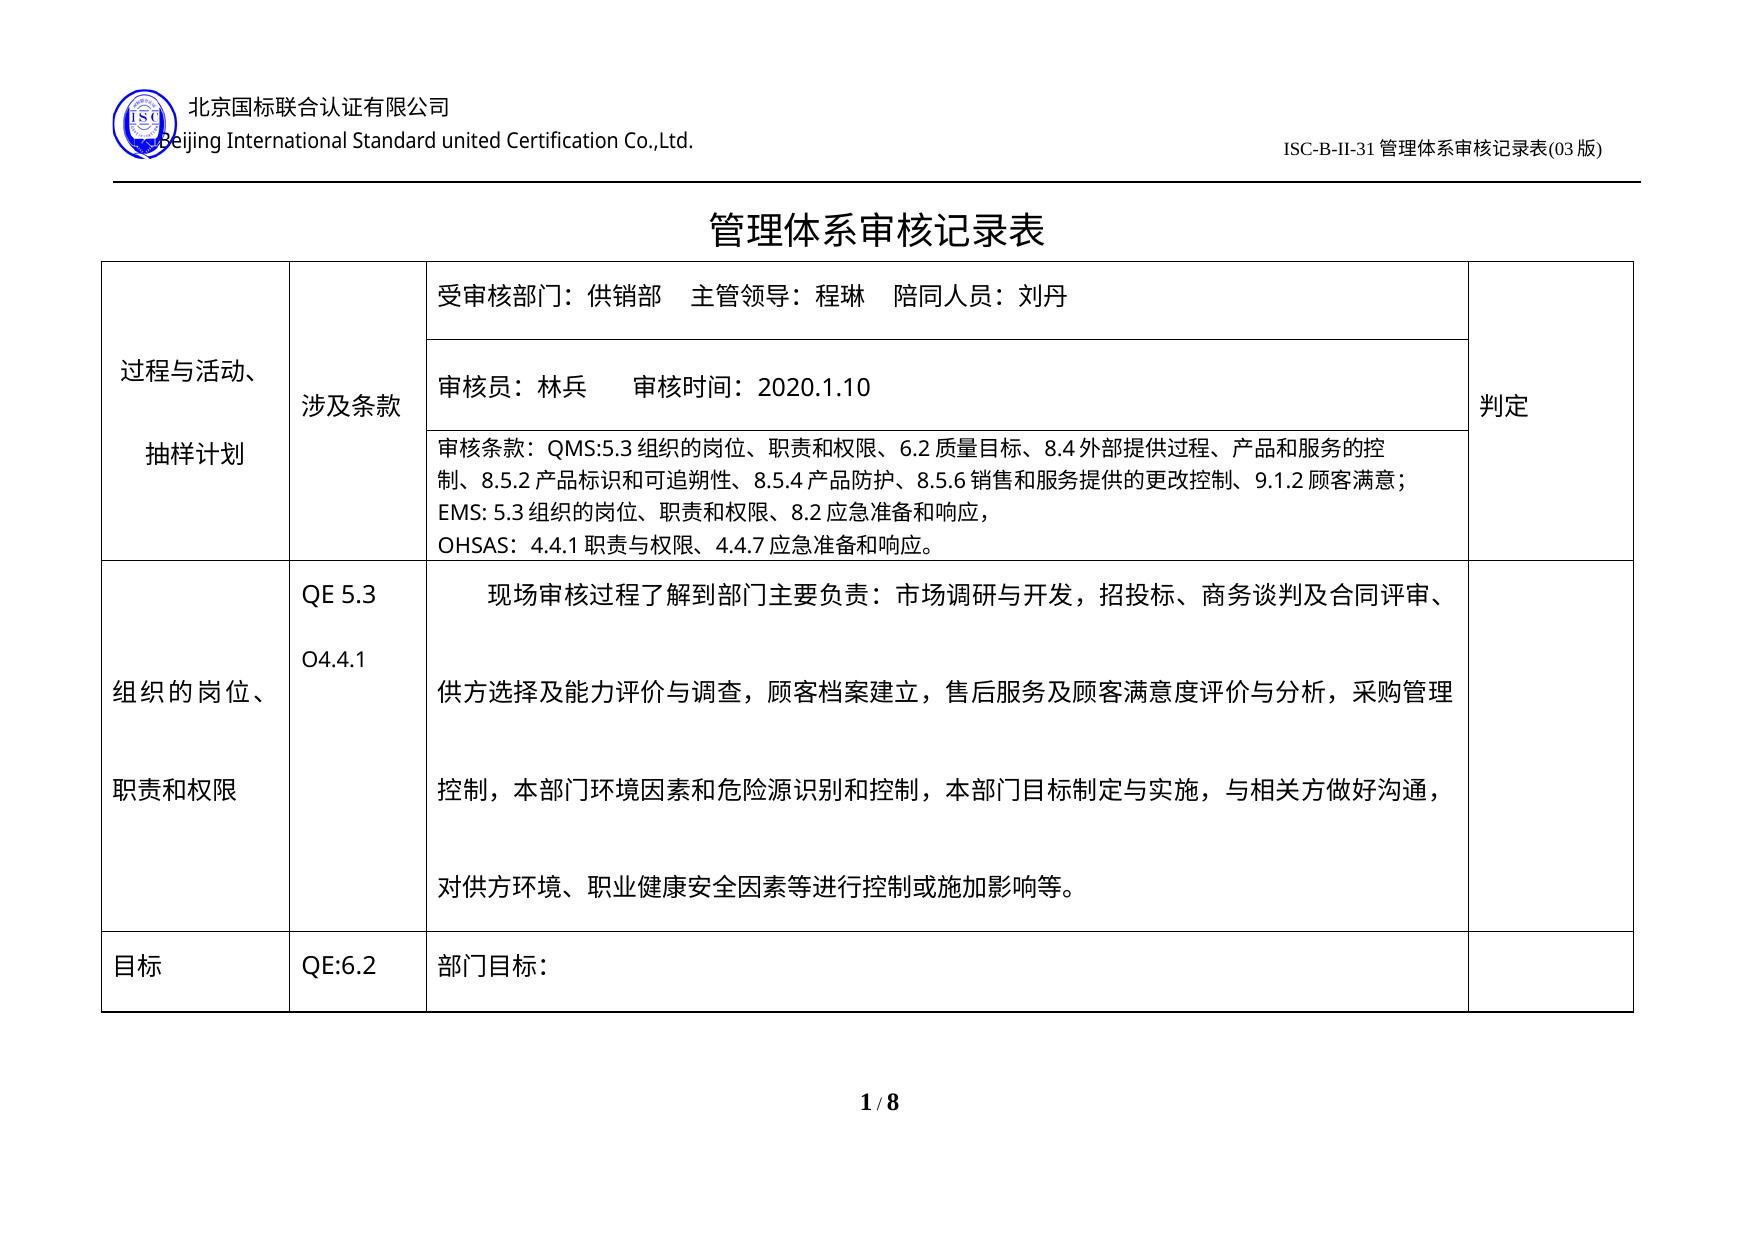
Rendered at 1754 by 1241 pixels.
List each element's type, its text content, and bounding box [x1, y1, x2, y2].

table_header 判定 [1469, 262, 1633, 560]
text 管理体系审核记录表 [112, 196, 1641, 261]
table_header 过程与活动、 抽样计划 [102, 262, 289, 560]
table_header 受审核部门：供销部 主管领导：程琳 陪同人员：刘丹 [427, 262, 1468, 339]
table_cell 组织的岗位、职责和权限 [102, 561, 289, 931]
picture [112, 89, 180, 158]
table_cell [1469, 932, 1633, 1011]
table_cell QE 5.3 O4.4.1 [290, 561, 426, 931]
table_cell 目标 [102, 932, 289, 1011]
table_cell QE:6.2 O4.3.3 [290, 932, 426, 1011]
table_cell 现场审核过程了解到部门主要负责：市场调研与开发，招投标、商务谈判及合同评审、供方选择及能力评价与调查，顾客档案建立，售后服务及顾客满意度评价与分析，采购管理控制，本部门环境因素和危险源识别和控制，本部门目标制定与实施，与相关方做好沟通，对供方环境、职业健康安全因素等进行控制或施加影响等。 [427, 561, 1468, 931]
table_cell 部门目标： 采购产品合格率100%； 顾客满意率≥95%； 固体废弃物有效处置率100%； 火灾发生率0； 触电事故发生率0； 人身伤害发生率0； 考核情况：2019.9.30日经查已完成。 [427, 932, 1468, 1011]
table_cell 审核员：林兵 审核时间：2020.1.10 [427, 340, 1468, 430]
table_header 涉及条款 [290, 262, 426, 560]
table_cell 审核条款：QMS:5.3组织的岗位、职责和权限、6.2质量目标、8.4外部提供过程、产品和服务的控制、8.5.2产品标识和可追朔性、8.5.4产品防护、8.5.6销售和服务提供的更改控制、9.1.2顾客满意； EMS: 5.3组织的岗位、职责和权限、8.2应急准备和响应， OHSAS：4.4.1职责与权限、4.4.7应急准备和响应。 [427, 431, 1468, 560]
table_cell [1469, 561, 1633, 931]
